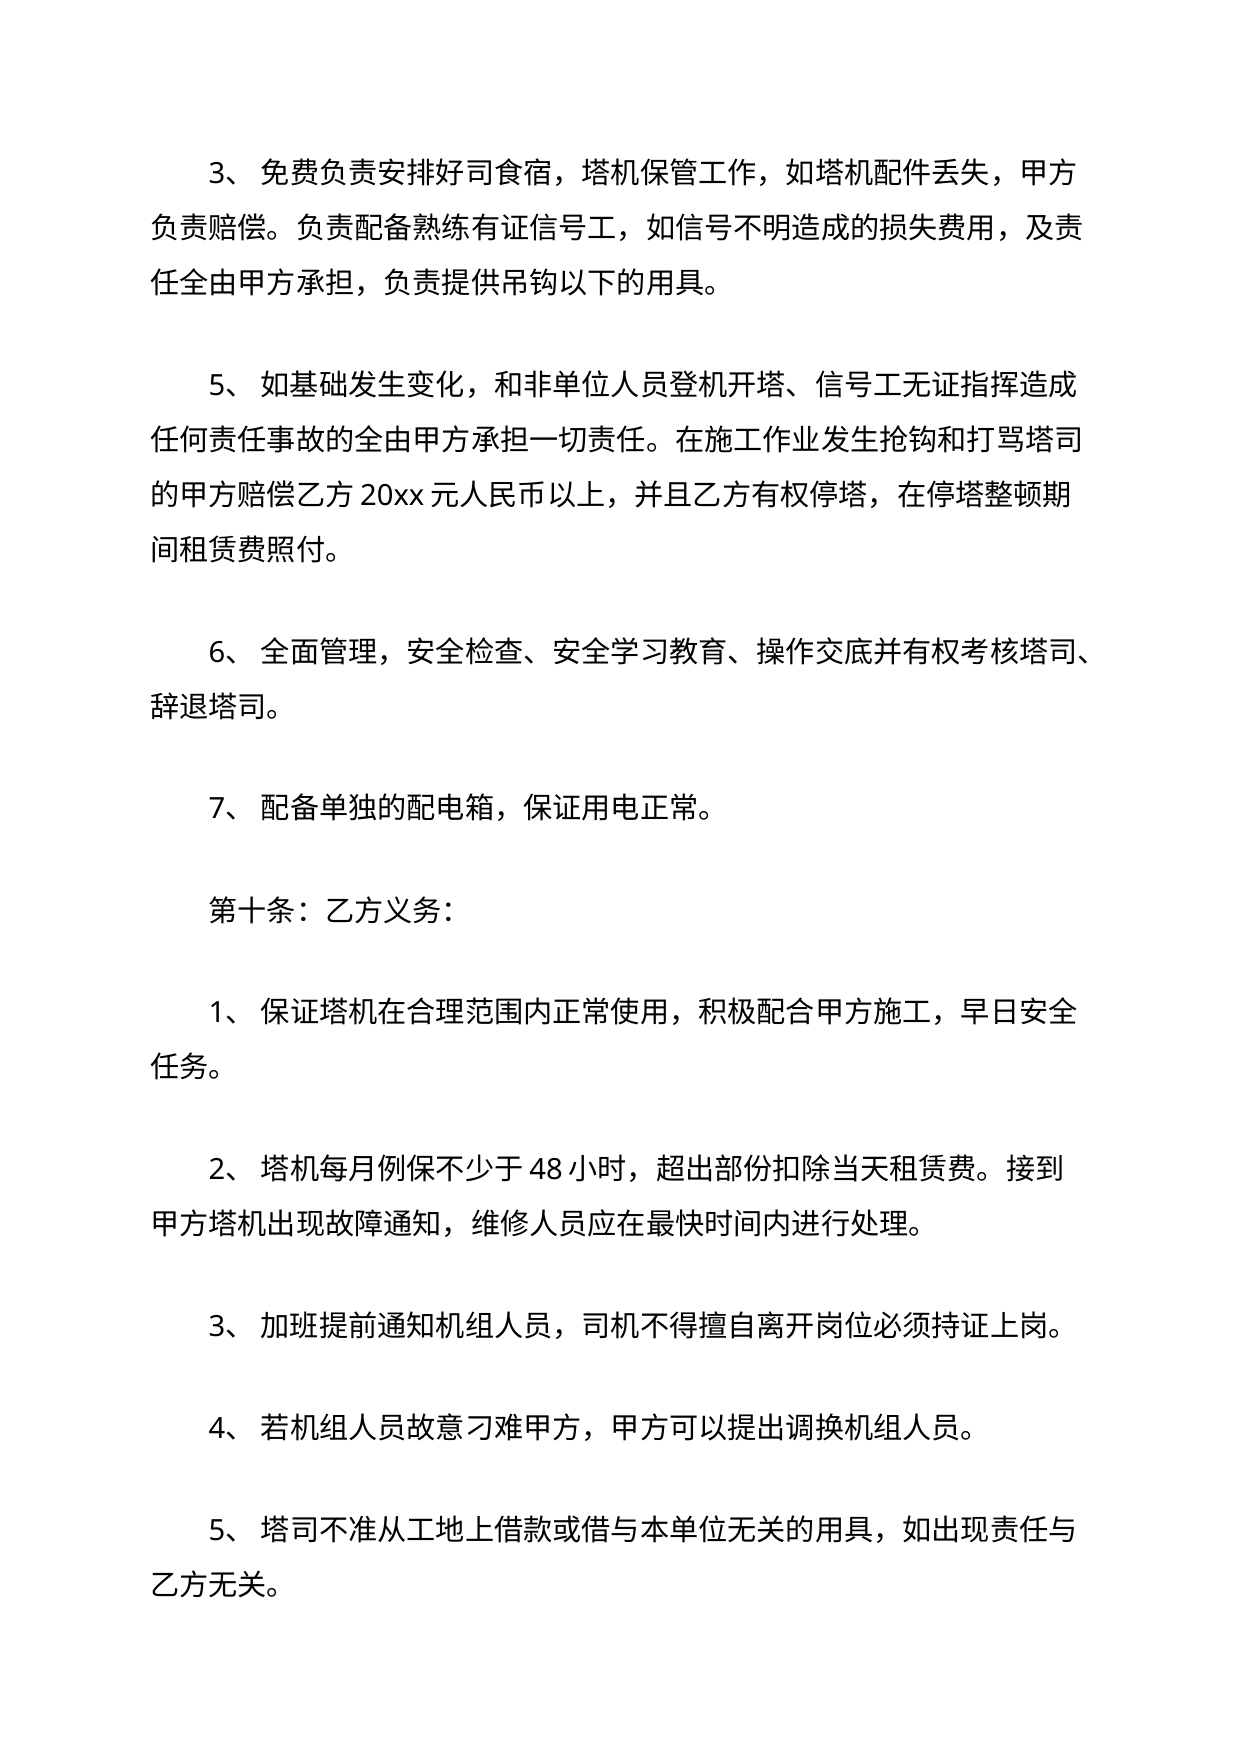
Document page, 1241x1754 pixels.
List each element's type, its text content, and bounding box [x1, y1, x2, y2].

text 第十条：乙方义务： [150, 887, 1090, 929]
text 3、 加班提前通知机组人员，司机不得擅自离开岗位必须持证上岗。 [150, 1302, 1090, 1345]
text 5、 塔司不准从工地上借款或借与本单位无关的用具，如出现责任与乙方无关。 [150, 1506, 1090, 1604]
text 5、 如基础发生变化，和非单位人员登机开塔、信号工无证指挥造成任何责任事故的全由甲方承担一切责任。在施工作业发生抢钩和打骂塔司的甲方赔偿乙方20xx元人民币以上，并且乙方有权停塔，在停塔整顿期间租赁费照付。 [150, 362, 1090, 569]
text 3、 免费负责安排好司食宿，塔机保管工作，如塔机配件丢失，甲方负责赔偿。负责配备熟练有证信号工，如信号不明造成的损失费用，及责任全由甲方承担，负责提供吊钩以下的用具。 [150, 150, 1090, 302]
text 6、 全面管理，安全检查、安全学习教育、操作交底并有权考核塔司、辞退塔司。 [150, 628, 1090, 726]
text 4、 若机组人员故意刁难甲方，甲方可以提出调换机组人员。 [150, 1404, 1090, 1447]
text 7、 配备单独的配电箱，保证用电正常。 [150, 785, 1090, 827]
text 2、 塔机每月例保不少于48小时，超出部份扣除当天租赁费。接到甲方塔机出现故障通知，维修人员应在最快时间内进行处理。 [150, 1146, 1090, 1243]
text 1、 保证塔机在合理范围内正常使用，积极配合甲方施工，早日安全任务。 [150, 989, 1090, 1086]
